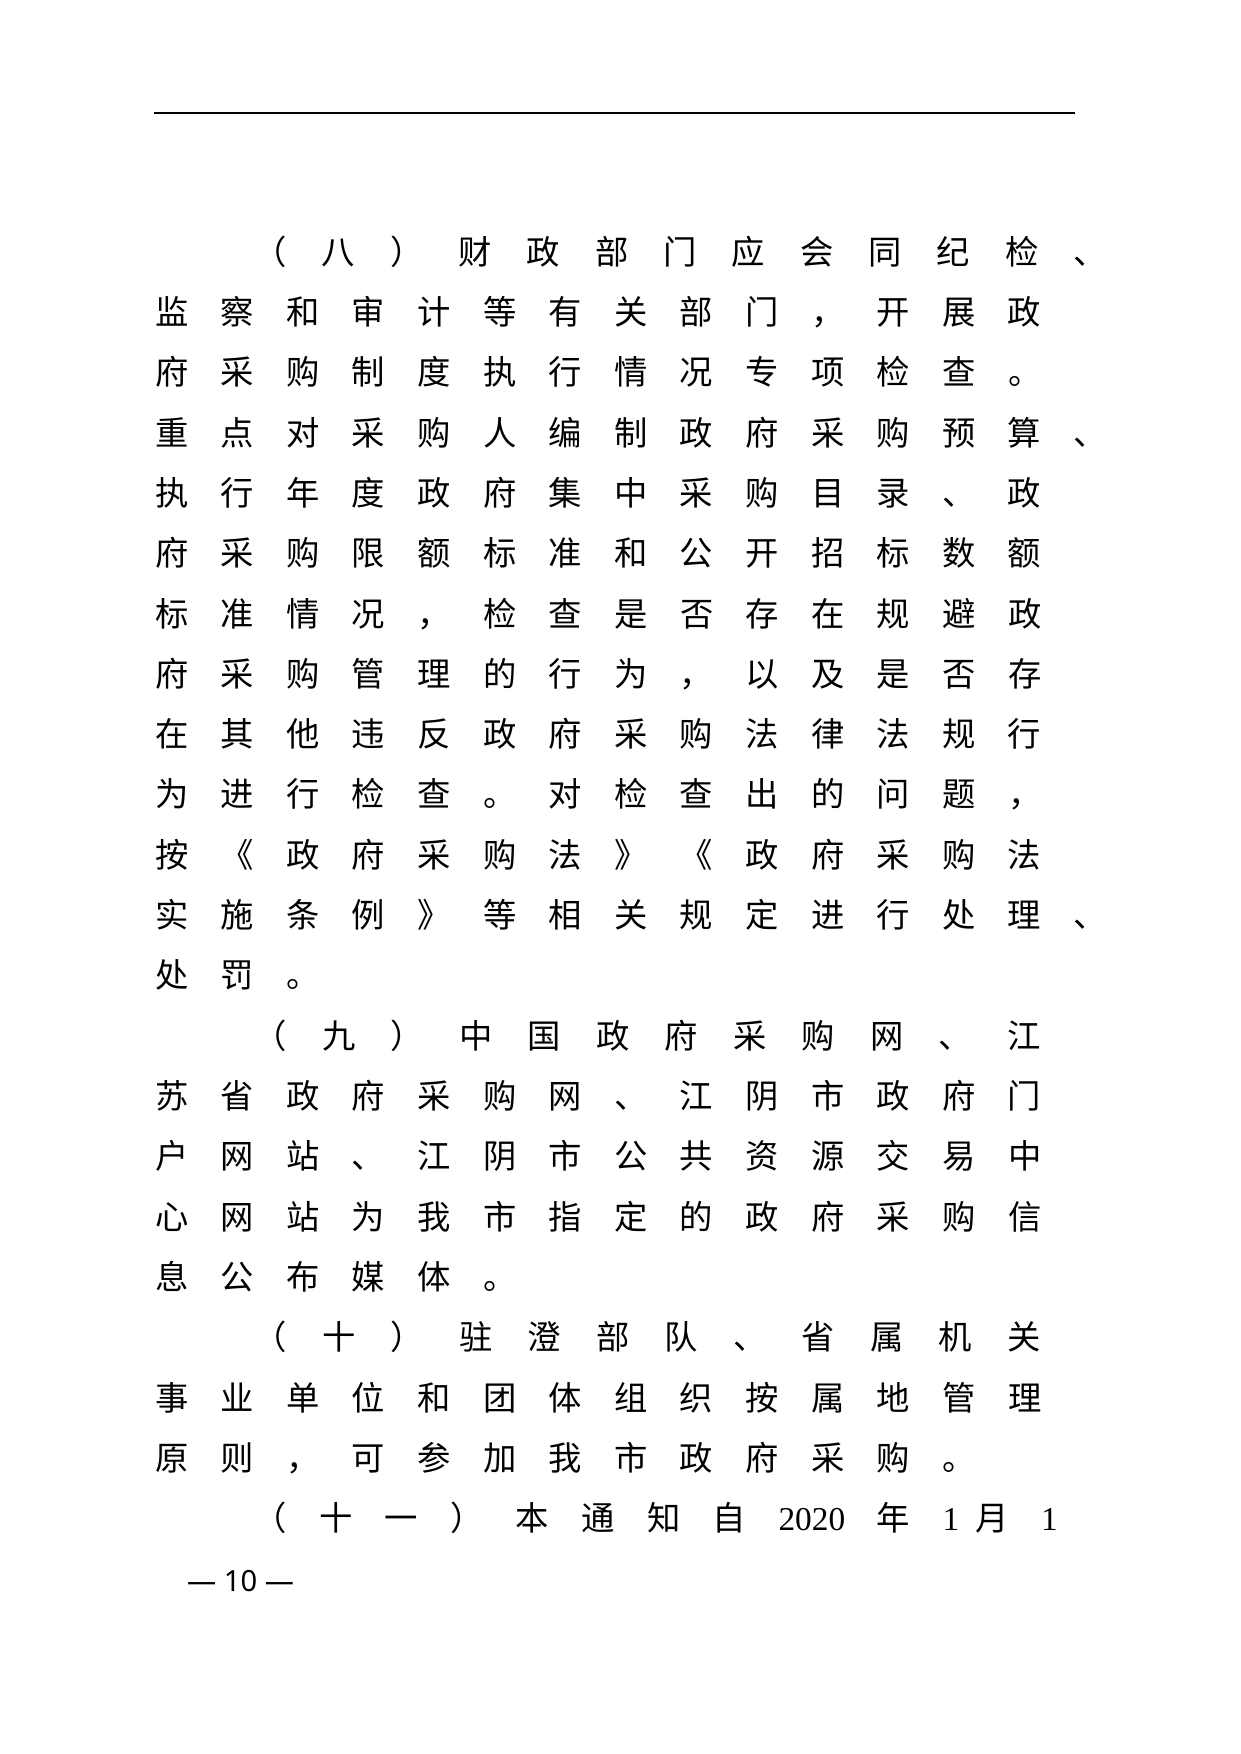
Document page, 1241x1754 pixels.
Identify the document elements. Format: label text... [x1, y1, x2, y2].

text （九）中国政府采购网、江苏省政府采购网、江阴市政府门户网站、江阴市公共资源交易中心网站为我市指定的政府采购信息公布媒体。 [155, 1003, 1073, 1305]
text （十一）本通知自2020年1月1日起执行。政府采购法律、法规和政策有新规定的，按新规定执行。 [155, 1486, 1073, 1546]
text （十）驻澄部队、省属机关事业单位和团体组织按属地管理原则，可参加我市政府采购。 [155, 1305, 1073, 1486]
text （八）财政部门应会同纪检、监察和审计等有关部门，开展政府采购制度执行情况专项检查。重点对采购人编制政府采购预算、执行年度政府集中采购目录、政府采购限额标准和公开招标数额标准情况，检查是否存在规避政府采购管理的行为，以及是否存在其他违反政府采购法律法规行为进行检查。对检查出的问题，按《政府采购法》《政府采购法实施条例》等相关规定进行处理、处罚。 [155, 219, 1073, 1003]
